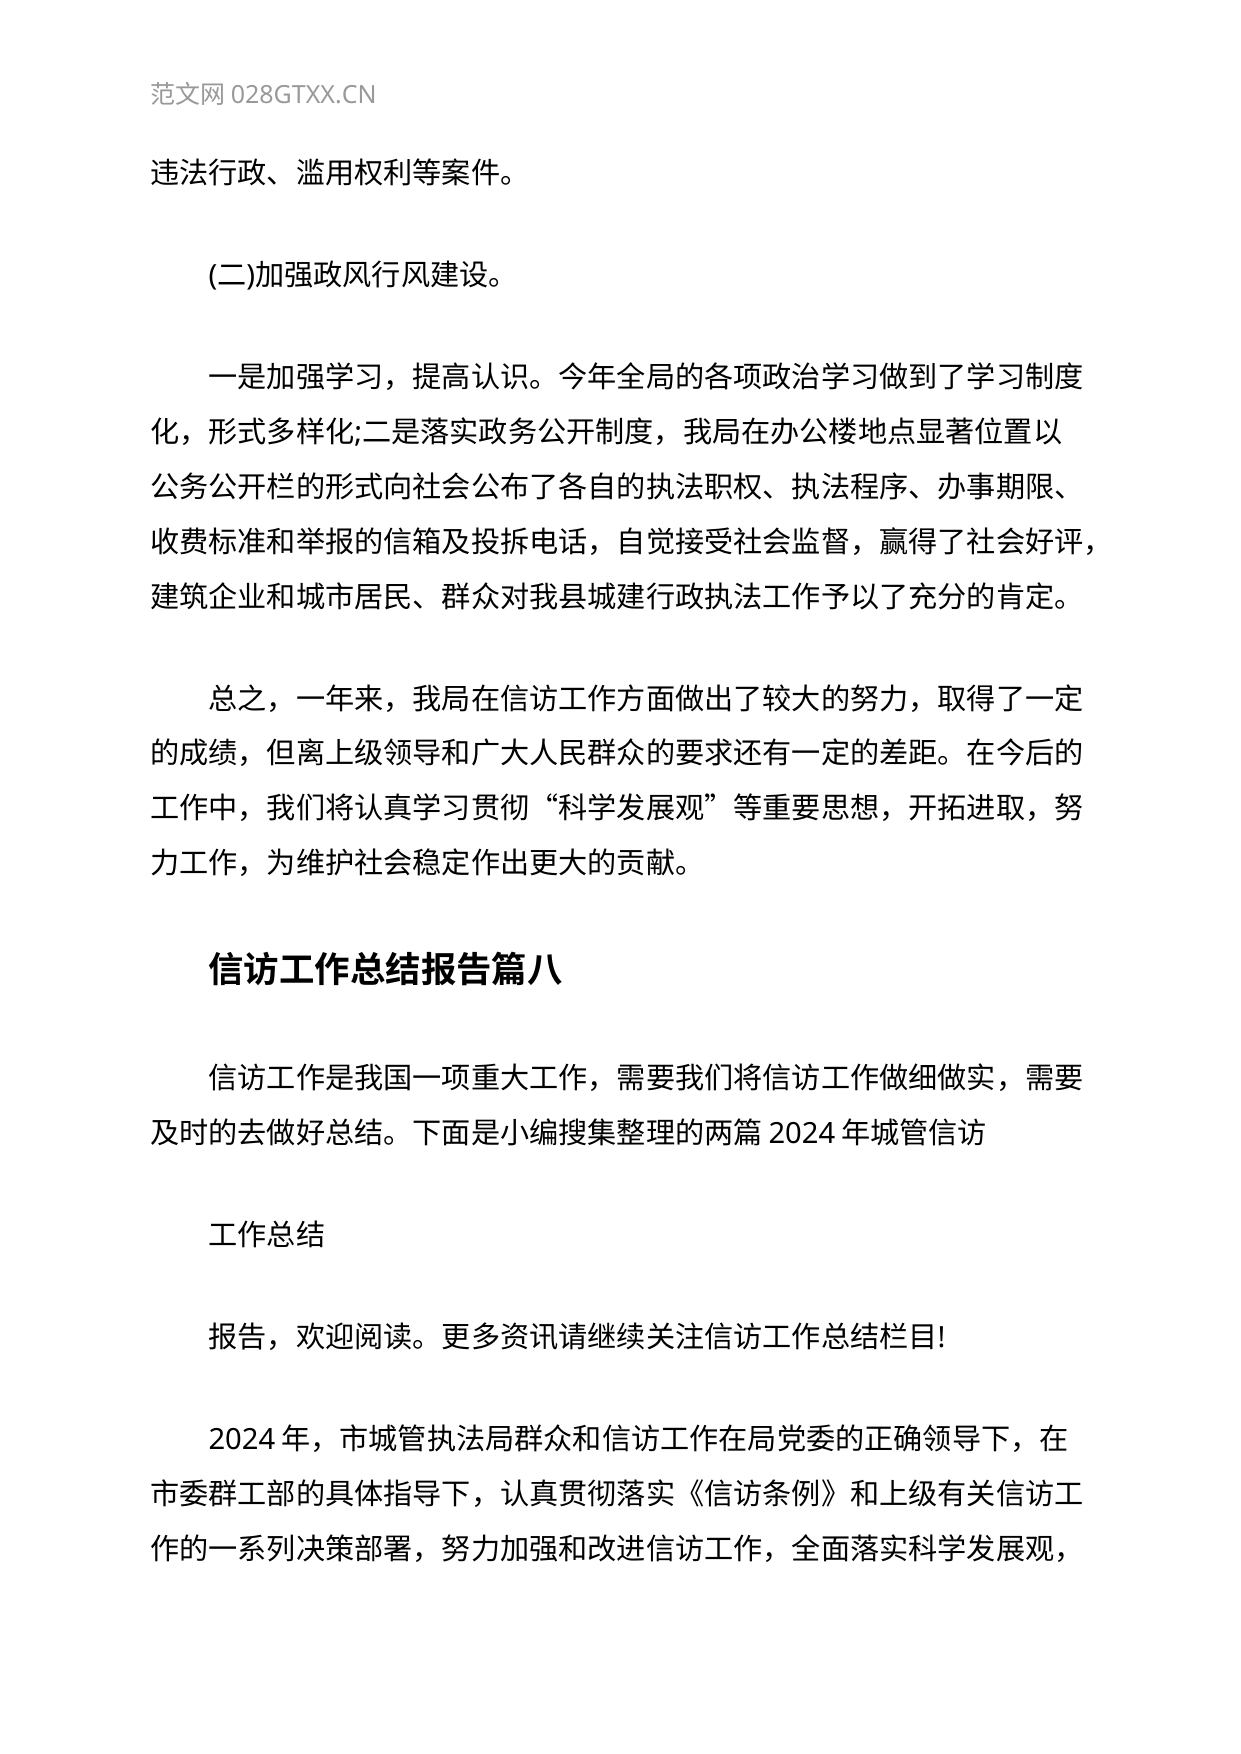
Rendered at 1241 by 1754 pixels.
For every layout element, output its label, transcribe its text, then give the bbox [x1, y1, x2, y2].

text 一是加强学习，提高认识。今年全局的各项政治学习做到了学习制度化，形式多样化;二是落实政务公开制度，我局在办公楼地点显著位置以公务公开栏的形式向社会公布了各自的执法职权、执法程序、办事期限、收费标准和举报的信箱及投拆电话，自觉接受社会监督，赢得了社会好评，建筑企业和城市居民、群众对我县城建行政执法工作予以了充分的肯定。 [150, 354, 1090, 616]
text 信访工作总结报告篇八 [150, 942, 1090, 993]
text 报告，欢迎阅读。更多资讯请继续关注信访工作总结栏目! [150, 1314, 1090, 1356]
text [150, 150, 1090, 192]
text 总之，一年来，我局在信访工作方面做出了较大的努力，取得了一定的成绩，但离上级领导和广大人民群众的要求还有一定的差距。在今后的工作中，我们将认真学习贯彻“科学发展观”等重要思想，开拓进取，努力工作，为维护社会稳定作出更大的贡献。 [150, 675, 1090, 882]
text (二)加强政风行风建设。 [150, 252, 1090, 294]
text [150, 1416, 1090, 1568]
text 信访工作是我国一项重大工作，需要我们将信访工作做细做实，需要及时的去做好总结。下面是小编搜集整理的两篇2024年城管信访 [150, 1055, 1090, 1152]
text 工作总结 [150, 1212, 1090, 1254]
